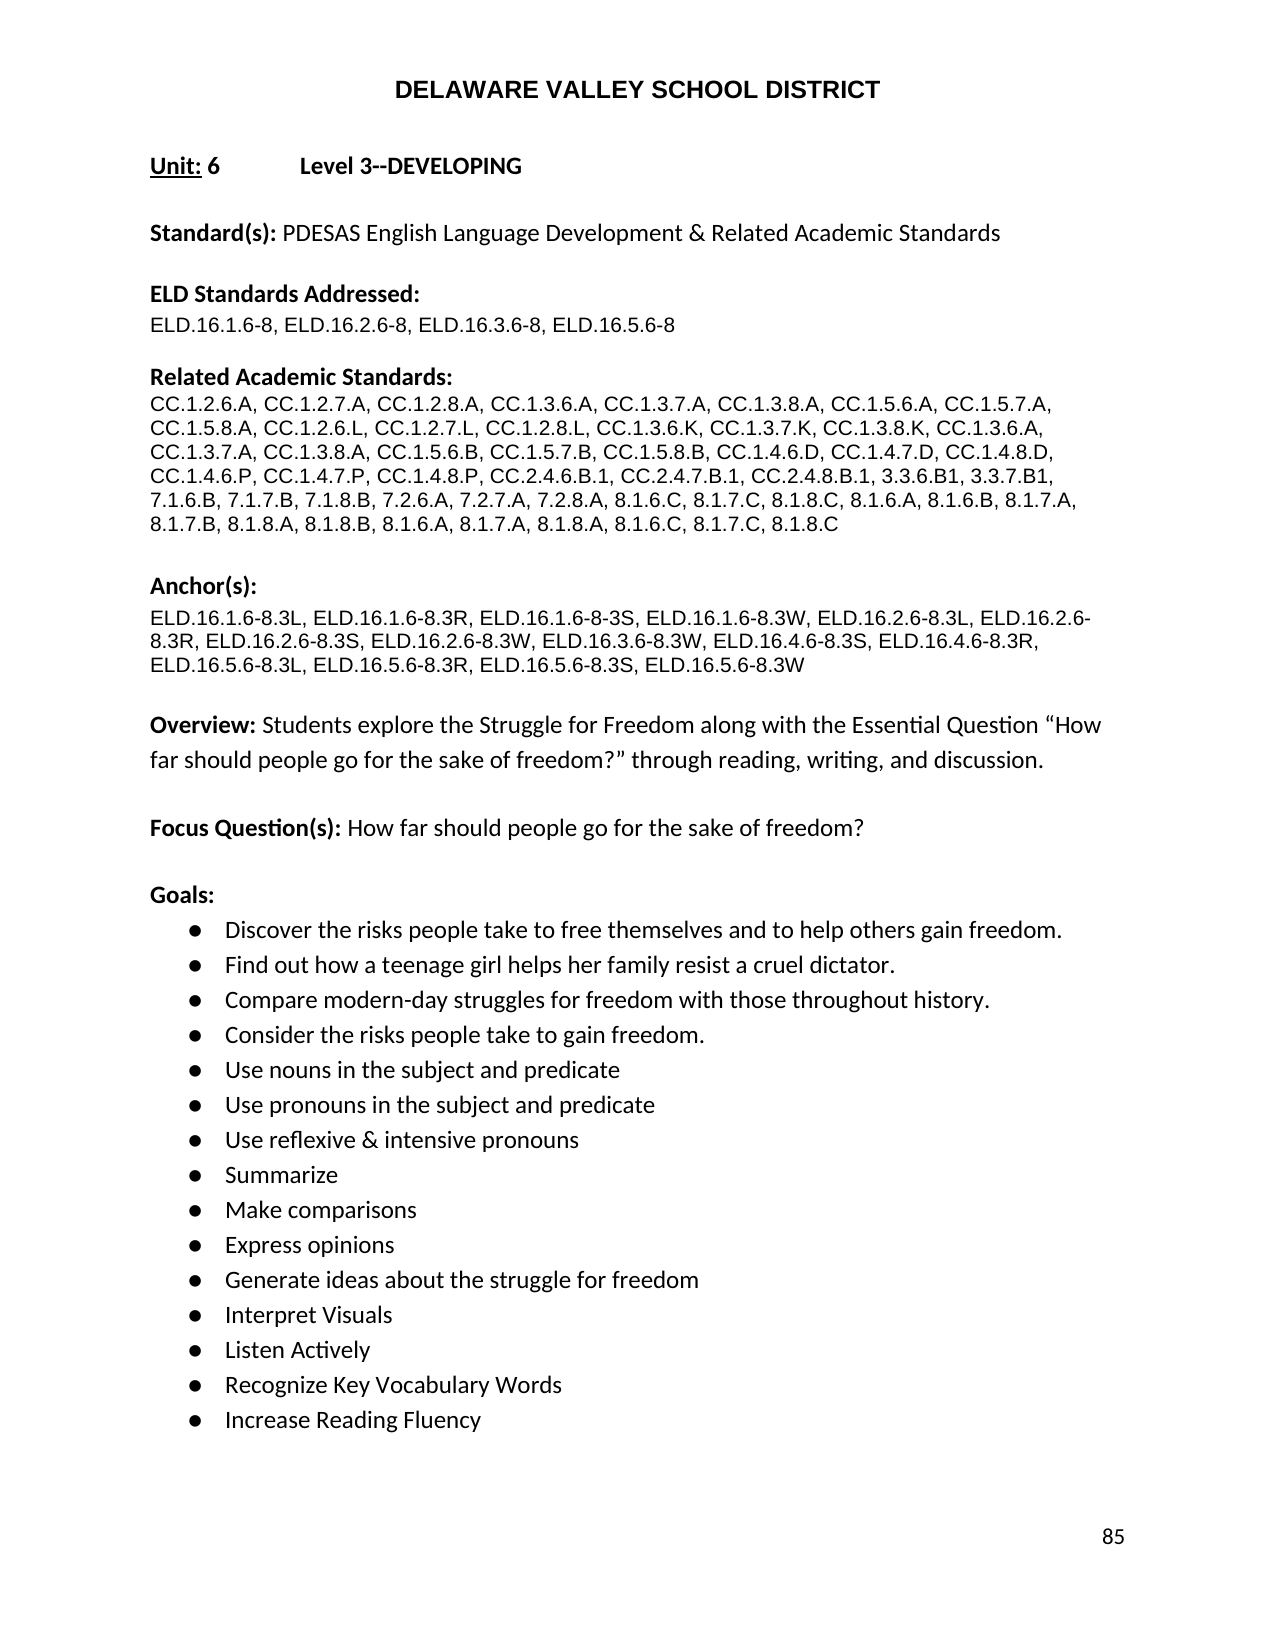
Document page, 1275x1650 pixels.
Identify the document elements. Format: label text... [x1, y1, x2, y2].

list Find out how a teenage girl helps her family resist a cruel dictator. [187, 949, 1125, 979]
text Unit: 6 Level 3--DEVELOPING [150, 150, 1125, 181]
text ELD.16.1.6-8, ELD.16.2.6-8, ELD.16.3.6-8, ELD.16.5.6-8 [150, 313, 1125, 337]
list Use nouns in the subject and predicate [187, 1054, 1125, 1084]
text Overview: Students explore the Struggle for Freedom along with the Essential Question “How far should people go for the sake of freedom?” through reading, writing, and discussion. [150, 709, 1125, 775]
text Goals: [150, 879, 1125, 909]
text Anchor(s): [150, 570, 1125, 601]
text ELD Standards Addressed: [150, 278, 1125, 309]
list Compare modern-day struggles for freedom with those throughout history. [187, 984, 1125, 1014]
list Express opinions [187, 1229, 1125, 1259]
list Consider the risks people take to gain freedom. [187, 1019, 1125, 1049]
text Related Academic Standards: [150, 361, 1125, 392]
list Make comparisons [187, 1194, 1125, 1224]
list Use reflexive & intensive pronouns [187, 1124, 1125, 1154]
list Increase Reading Fluency [187, 1404, 1125, 1434]
text Standard(s): PDESAS English Language Development & Related Academic Standards [150, 217, 1125, 248]
text ELD.16.1.6-8.3L, ELD.16.1.6-8.3R, ELD.16.1.6-8-3S, ELD.16.1.6-8.3W, ELD.16.2.6-8.3L, ELD.16.2.6-8.3R, ELD.16.2.6-8.3S, ELD.16.2.6-8.3W, ELD.16.3.6-8.3W, ELD.16.4.6-8.3S, ELD.16.4.6-8.3R, ELD.16.5.6-8.3L, ELD.16.5.6-8.3R, ELD.16.5.6-8.3S, ELD.16.5.6-8.3W [150, 605, 1125, 677]
list Listen Actively [187, 1334, 1125, 1364]
text CC.1.2.6.A, CC.1.2.7.A, CC.1.2.8.A, CC.1.3.6.A, CC.1.3.7.A, CC.1.3.8.A, CC.1.5.6.A, CC.1.5.7.A, CC.1.5.8.A, CC.1.2.6.L, CC.1.2.7.L, CC.1.2.8.L, CC.1.3.6.K, CC.1.3.7.K, CC.1.3.8.K, CC.1.3.6.A, CC.1.3.7.A, CC.1.3.8.A, CC.1.5.6.B, CC.1.5.7.B, CC.1.5.8.B, CC.1.4.6.D, CC.1.4.7.D, CC.1.4.8.D, CC.1.4.6.P, CC.1.4.7.P, CC.1.4.8.P, CC.2.4.6.B.1, CC.2.4.7.B.1, CC.2.4.8.B.1, 3.3.6.B1, 3.3.7.B1, 7.1.6.B, 7.1.7.B, 7.1.8.B, 7.2.6.A, 7.2.7.A, 7.2.8.A, 8.1.6.C, 8.1.7.C, 8.1.8.C, 8.1.6.A, 8.1.6.B, 8.1.7.A, 8.1.7.B, 8.1.8.A, 8.1.8.B, 8.1.6.A, 8.1.7.A, 8.1.8.A, 8.1.6.C, 8.1.7.C, 8.1.8.C [150, 392, 1125, 535]
list Discover the risks people take to free themselves and to help others gain freedom. [187, 914, 1125, 944]
list Interpret Visuals [187, 1299, 1125, 1329]
list Recognize Key Vocabulary Words [187, 1369, 1125, 1399]
text Focus Question(s): How far should people go for the sake of freedom? [150, 812, 1125, 842]
list Use pronouns in the subject and predicate [187, 1089, 1125, 1119]
list Summarize [187, 1159, 1125, 1189]
list Generate ideas about the struggle for freedom [187, 1264, 1125, 1294]
